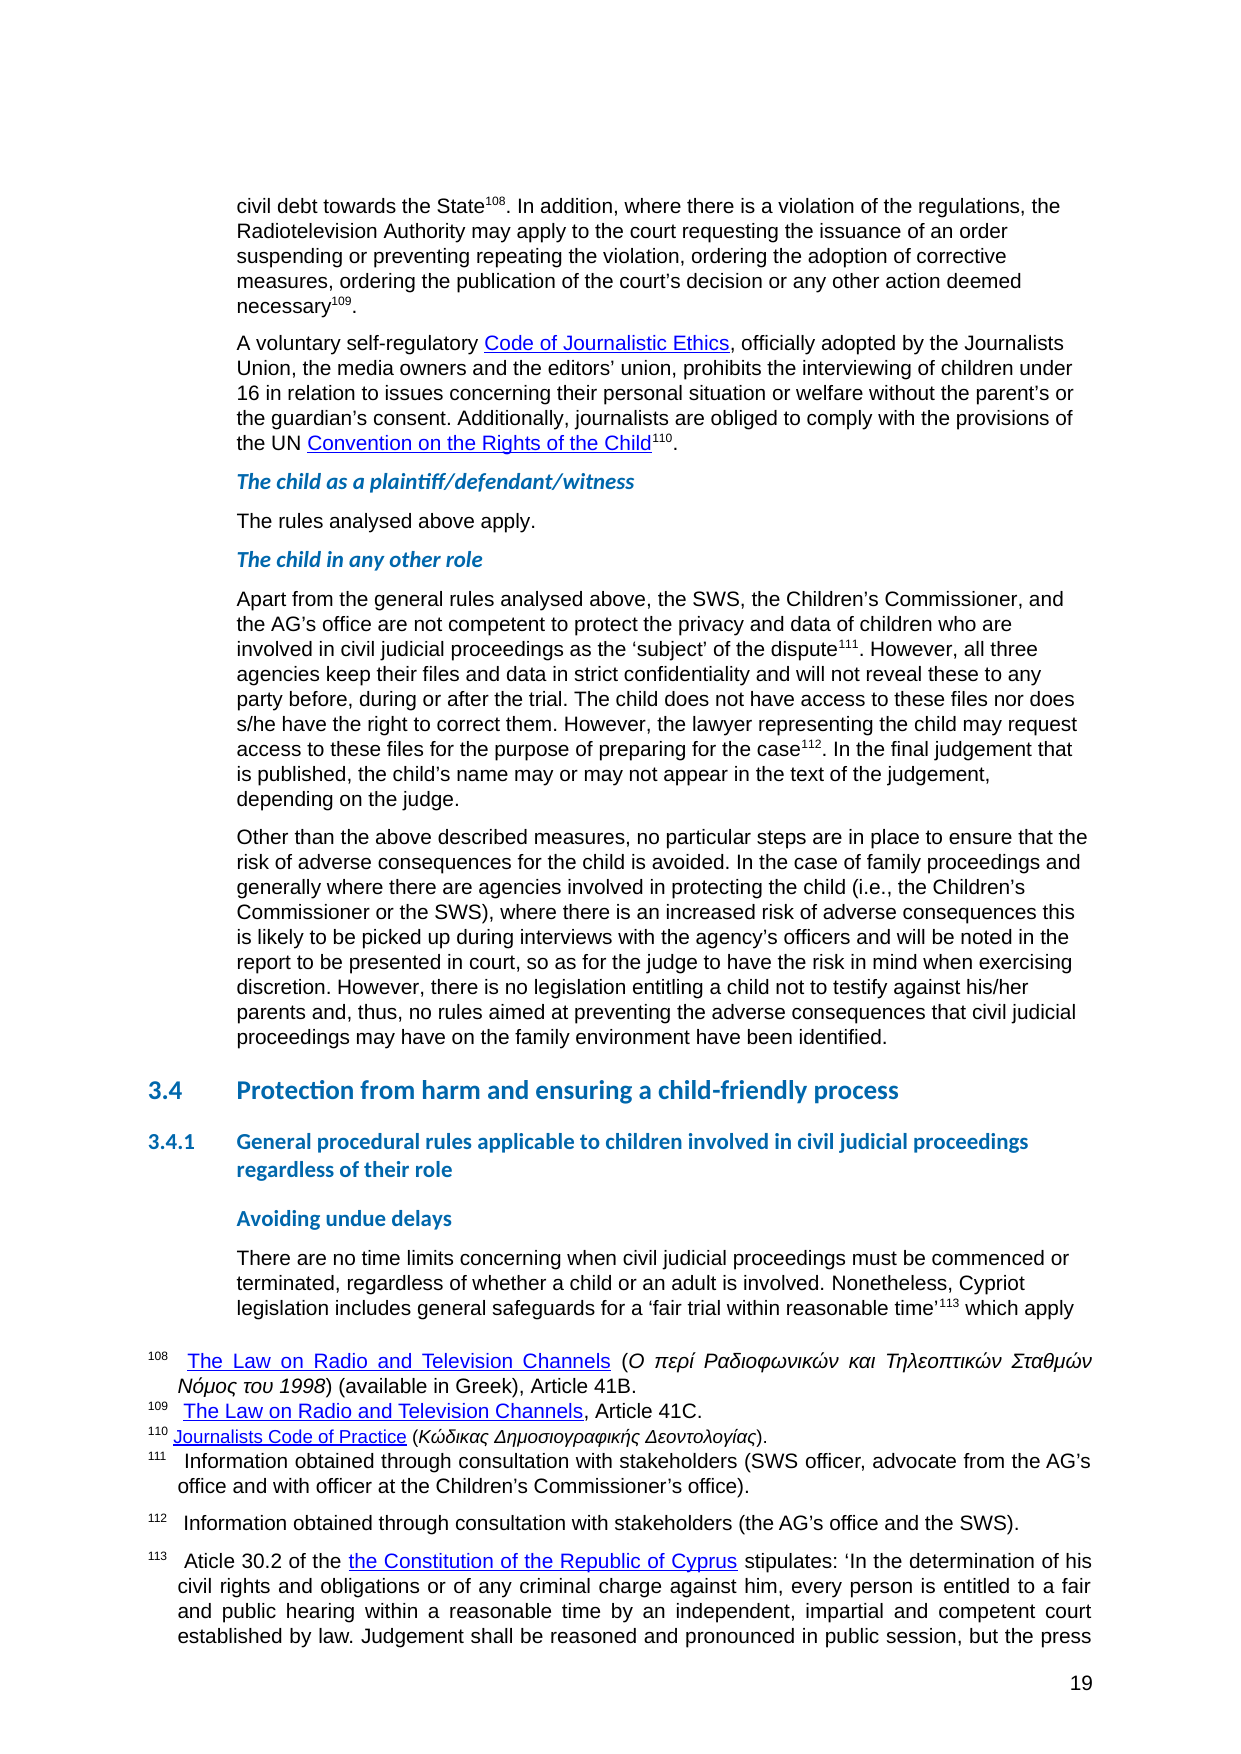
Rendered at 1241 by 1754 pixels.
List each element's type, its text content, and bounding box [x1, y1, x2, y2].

subtitle Protection from harm and ensuring a child-friendly process [148, 1073, 1092, 1107]
text The child in any other role [236, 546, 1092, 573]
subtitle General procedural rules applicable to children involved in civil judicial proceedings regardless of their role [148, 1127, 1092, 1183]
text Other than the above described measures, no particular steps are in place to ensure that the risk of adverse consequences for the child is avoided. In the case of family proceedings and generally where there are agencies involved in protecting the child (i.e., the Children’s Commissioner or the SWS), where there is an increased risk of adverse consequences this is likely to be picked up during interviews with the agency’s officers and will be noted in the report to be presented in court, so as for the judge to have the risk in mind when exercising discretion. However, there is no legislation entitling a child not to testify against his/her parents and, thus, no rules aimed at preventing the adverse consequences that civil judicial proceedings may have on the family environment have been identified. [236, 823, 1092, 1048]
text The child as a plaintiff/defendant/witness [236, 467, 1092, 496]
text A voluntary self-regulatory Code of Journalistic Ethics, officially adopted by the Journalists Union, the media owners and the editors’ union, prohibits the interviewing of children under 16 in relation to issues concerning their personal situation or welfare without the parent’s or the guardian’s consent. Additionally, journalists are obliged to comply with the provisions of the UN Convention on the Rights of the Child. [236, 330, 1092, 455]
text Apart from the general rules analysed above, the SWS, the Children’s Commissioner, and the AG’s office are not competent to protect the privacy and data of children who are involved in civil judicial proceedings as the ‘subject’ of the dispute. However, all three agencies keep their files and data in strict confidentiality and will not reveal these to any party before, during or after the trial. The child does not have access to these files nor does s/he have the right to correct them. However, the lawyer representing the child may request access to these files for the purpose of preparing for the case. In the final judgement that is published, the child’s name may or may not appear in the text of the judgement, depending on the judge. [236, 586, 1092, 811]
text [236, 1245, 1092, 1320]
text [236, 192, 1092, 317]
text The rules analysed above apply. [236, 508, 1092, 533]
subtitle Avoiding undue delays [148, 1204, 1092, 1232]
